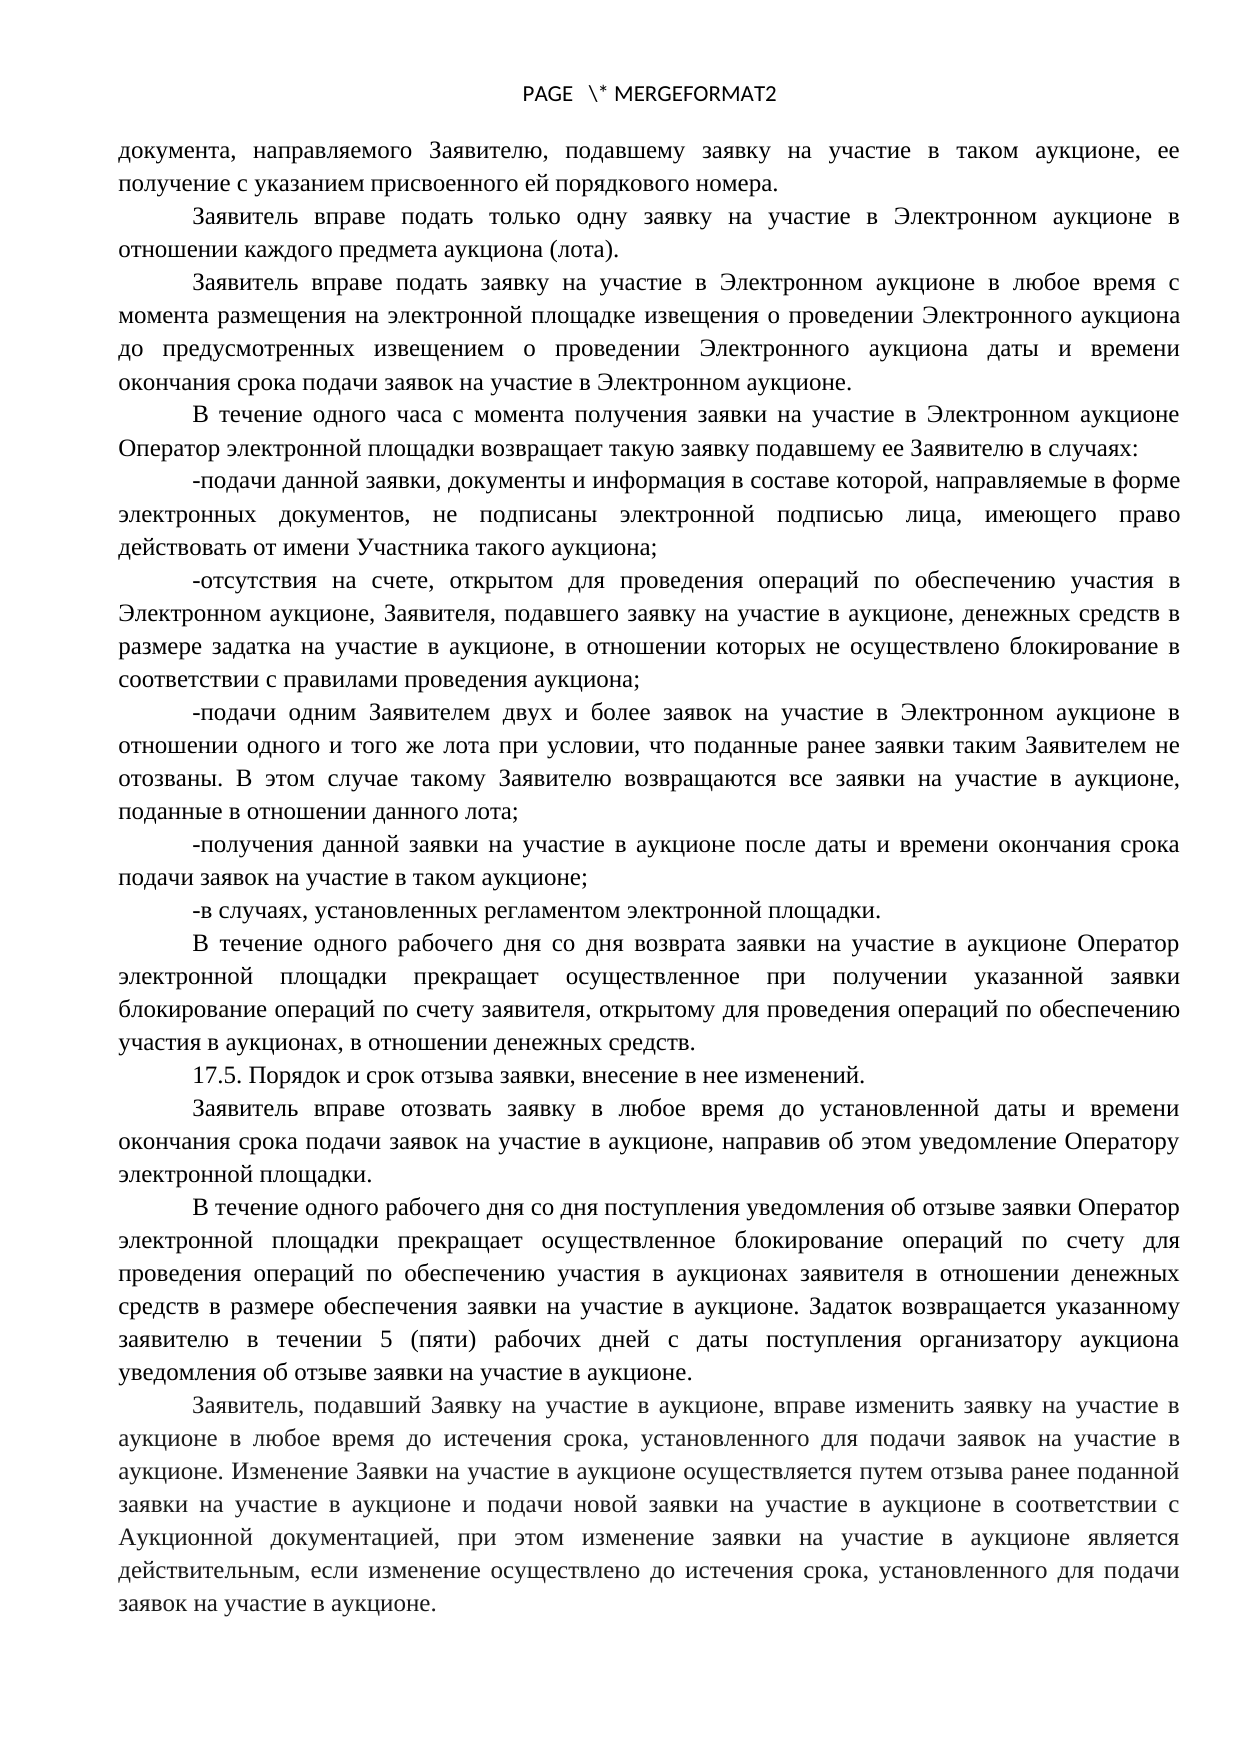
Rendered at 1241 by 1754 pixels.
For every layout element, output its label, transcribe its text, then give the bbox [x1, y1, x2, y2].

text Заявитель вправе подать заявку на участие в Электронном аукционе в любое время с момента размещения на электронной площадке извещения о проведении Электронного аукциона до предусмотренных извещением о проведении Электронного аукциона даты и времени окончания срока подачи заявок на участие в Электронном аукционе. [118, 267, 1181, 395]
text 17.5. Порядок и срок отзыва заявки, внесение в нее изменений. [118, 1060, 1181, 1089]
text Заявитель вправе отозвать заявку в любое время до установленной даты и времени окончания срока подачи заявок на участие в аукционе, направив об этом уведомление Оператору электронной площадки. [118, 1093, 1181, 1188]
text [118, 135, 1181, 197]
text Заявитель, подавший Заявку на участие в аукционе, вправе изменить заявку на участие в аукционе в любое время до истечения срока, установленного для подачи заявок на участие в аукционе. Изменение Заявки на участие в аукционе осуществляется путем отзыва ранее поданной заявки на участие в аукционе и подачи новой заявки на участие в аукционе в соответствии с Аукционной документацией, при этом изменение заявки на участие в аукционе является действительным, если изменение осуществлено до истечения срока, установленного для подачи заявок на участие в аукционе. [118, 1390, 1181, 1617]
text -в случаях, установленных регламентом электронной площадки. [118, 895, 1181, 924]
text -получения данной заявки на участие в аукционе после даты и времени окончания срока подачи заявок на участие в таком аукционе; [118, 829, 1181, 891]
text -отсутствия на счете, открытом для проведения операций по обеспечению участия в Электронном аукционе, Заявителя, подавшего заявку на участие в аукционе, денежных средств в размере задатка на участие в аукционе, в отношении которых не осуществлено блокирование в соответствии с правилами проведения аукциона; [118, 565, 1181, 692]
text В течение одного часа с момента получения заявки на участие в Электронном аукционе Оператор электронной площадки возвращает такую заявку подавшему ее Заявителю в случаях: [118, 399, 1181, 461]
text -подачи одним Заявителем двух и более заявок на участие в Электронном аукционе в отношении одного и того же лота при условии, что поданные ранее заявки таким Заявителем не отозваны. В этом случае такому Заявителю возвращаются все заявки на участие в аукционе, поданные в отношении данного лота; [118, 697, 1181, 824]
text -подачи данной заявки, документы и информация в составе которой, направляемые в форме электронных документов, не подписаны электронной подписью лица, имеющего право действовать от имени Участника такого аукциона; [118, 466, 1181, 560]
text Заявитель вправе подать только одну заявку на участие в Электронном аукционе в отношении каждого предмета аукциона (лота). [118, 201, 1181, 263]
text В течение одного рабочего дня со дня возврата заявки на участие в аукционе Оператор электронной площадки прекращает осуществленное при получении указанной заявки блокирование операций по счету заявителя, открытому для проведения операций по обеспечению участия в аукционах, в отношении денежных средств. [118, 928, 1181, 1056]
text В течение одного рабочего дня со дня поступления уведомления об отзыве заявки Оператор электронной площадки прекращает осуществленное блокирование операций по счету для проведения операций по обеспечению участия в аукционах заявителя в отношении денежных средств в размере обеспечения заявки на участие в аукционе. Задаток возвращается указанному заявителю в течении 5 (пяти) рабочих дней с даты поступления организатору аукциона уведомления об отзыве заявки на участие в аукционе. [118, 1192, 1181, 1386]
